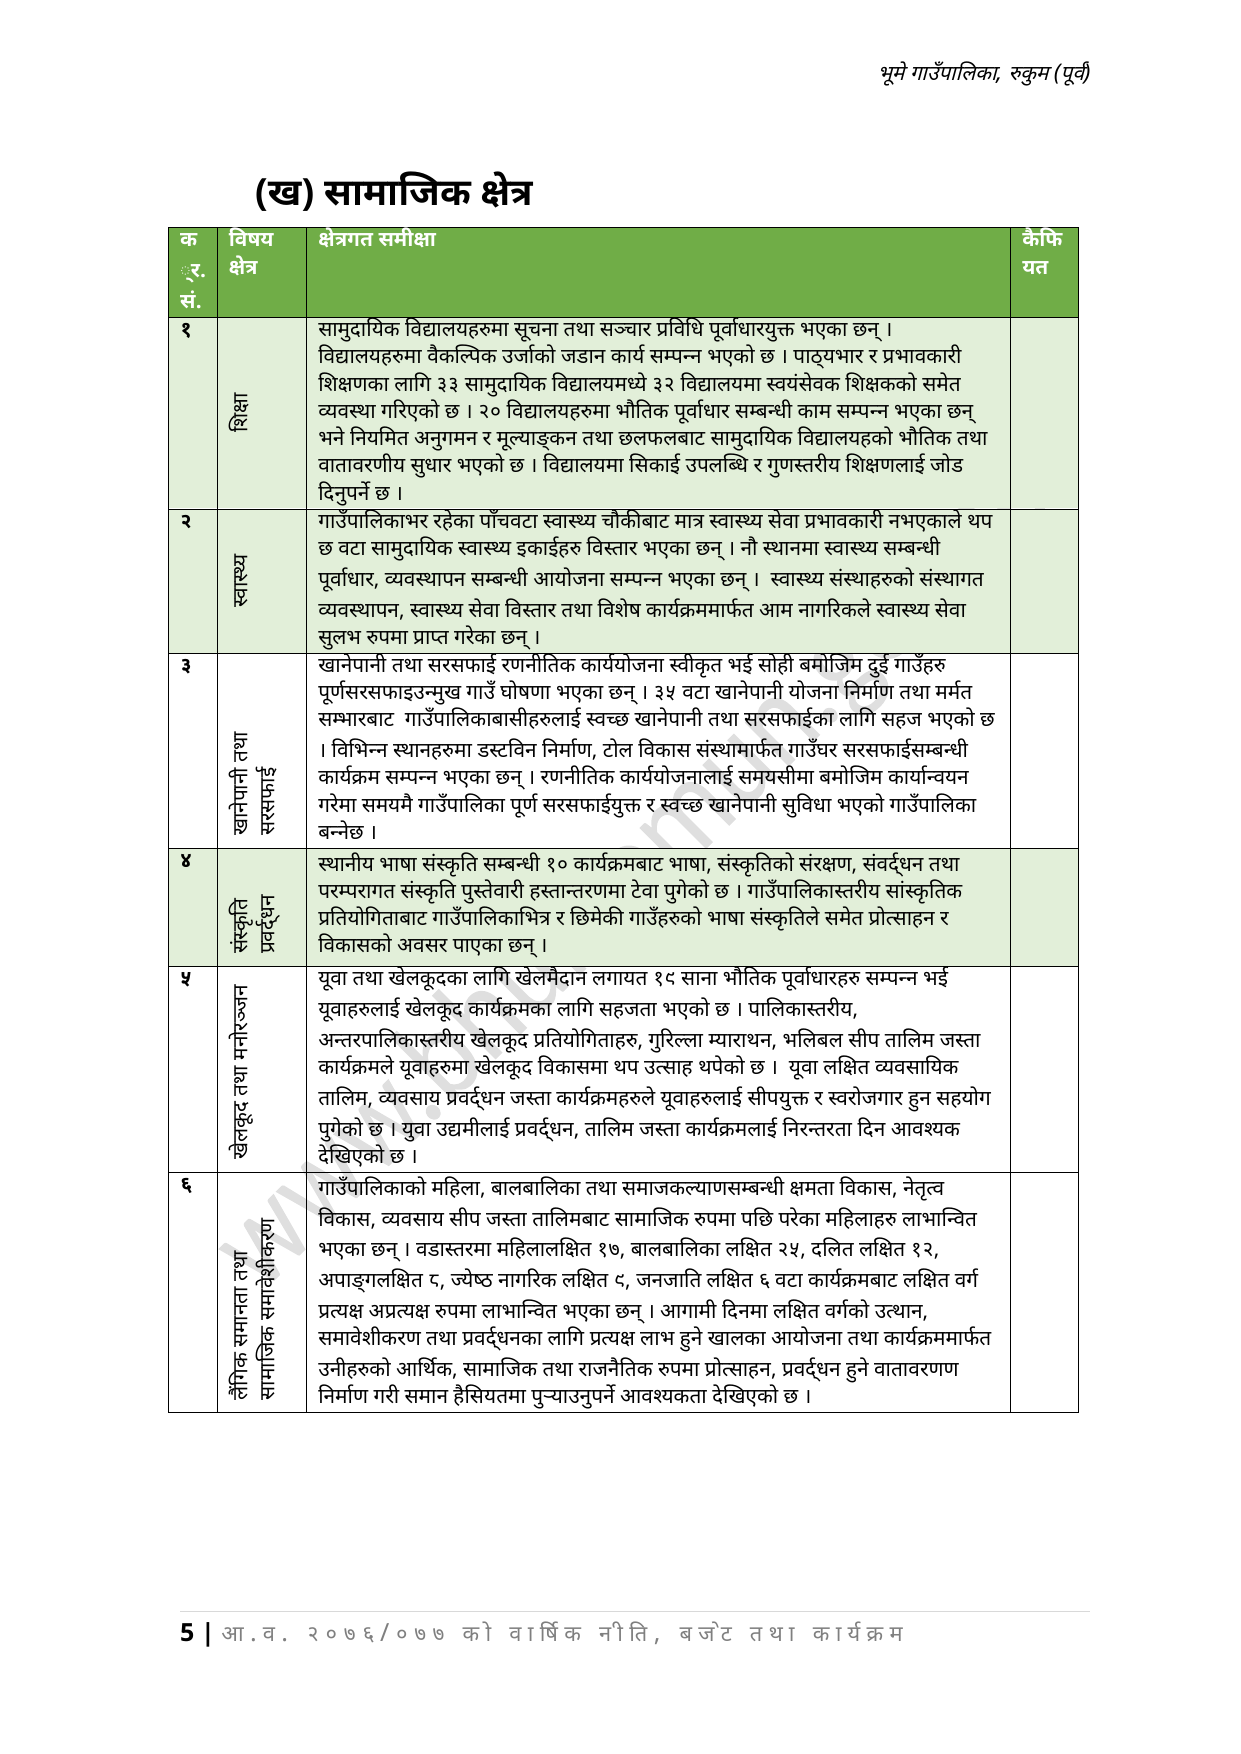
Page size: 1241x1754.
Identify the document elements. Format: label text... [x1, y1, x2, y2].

table_cell [1011, 1173, 1078, 1412]
table_cell [1011, 967, 1078, 1172]
table_cell संस्कृति प्रवर्द्धन [218, 849, 306, 966]
table_cell स्वास्थ्य [218, 510, 306, 653]
table_header क्र.सं. [169, 228, 217, 317]
table_cell [1011, 318, 1078, 508]
table_cell २ [169, 510, 217, 653]
table_cell गाउँपालिकाभर रहेका पाँचवटा स्वास्थ्य चौकीबाट मात्र स्वास्थ्य सेवा प्रभावकारी नभएकाले थप छ वटा सामुदायिक स्वास्थ्य इकाईहरु विस्तार भएका छन् । नौ स्थानमा स्वास्थ्य सम्बन्धी पूर्वाधार, व्यवस्थापन सम्बन्धी आयोजना सम्पन्न भएका छन् । स्वास्थ्य संस्थाहरुको संस्थागत व्यवस्थापन, स्वास्थ्य सेवा विस्तार तथा विशेष कार्यक्रममार्फत आम नागरिकले स्वास्थ्य सेवा सुलभ रुपमा प्राप्त गरेका छन् । [307, 510, 1010, 653]
table_cell खेलकूद तथा मनोरञ्जन [218, 967, 306, 1172]
table_cell [1011, 654, 1078, 848]
table_cell ६ [169, 1173, 217, 1412]
table_cell खानेपानी तथा सरसफाई रणनीतिक कार्ययोजना स्वीकृत भई सोही बमोजिम दुई गाउँहरु पूर्णसरसफाइउन्मुख गाउँ घोषणा भएका छन् । ३५ वटा खानेपानी योजना निर्माण तथा मर्मत सम्भारबाट गाउँपालिकाबासीहरुलाई स्वच्छ खानेपानी तथा सरसफाईका लागि सहज भएको छ । विभिन्न स्थानहरुमा डस्टविन निर्माण, टोल विकास संस्थामार्फत गाउँघर सरसफाईसम्बन्धी कार्यक्रम सम्पन्न भएका छन् । रणनीतिक कार्ययोजनालाई समयसीमा बमोजिम कार्यान्वयन गरेमा समयमै गाउँपालिका पूर्ण सरसफाईयुक्त र स्वच्छ खानेपानी सुविधा भएको गाउँपालिका बन्नेछ । [307, 654, 1010, 848]
table_header कैफियत [1011, 228, 1078, 317]
table_cell [1011, 849, 1078, 966]
table_cell गाउँपालिकाको महिला, बालबालिका तथा समाजकल्याणसम्बन्धी क्षमता विकास, नेतृत्व विकास, व्यवसाय सीप जस्ता तालिमबाट सामाजिक रुपमा पछि परेका महिलाहरु लाभान्वित भएका छन् । वडास्तरमा महिलालक्षित १७, बालबालिका लक्षित २५, दलित लक्षित १२, अपाङ्गलक्षित ८, ज्येष्ठ नागरिक लक्षित ९, जनजाति लक्षित ६ वटा कार्यक्रमबाट लक्षित वर्ग प्रत्यक्ष अप्रत्यक्ष रुपमा लाभान्वित भएका छन् । आगामी दिनमा लक्षित वर्गको उत्थान, समावेशीकरण तथा प्रवर्द्धनका लागि प्रत्यक्ष लाभ हुने खालका आयोजना तथा कार्यक्रममार्फत उनीहरुको आर्थिक, सामाजिक तथा राजनैतिक रुपमा प्रोत्साहन, प्रवर्द्धन हुने वातावरणण निर्माण गरी समान हैसियतमा पुर्‍याउनुपर्ने आवश्यकता देखिएको छ । [307, 1173, 1010, 1412]
table_cell सामुदायिक विद्यालयहरुमा सूचना तथा सञ्चार प्रविधि पूर्वाधारयुक्त भएका छन् । विद्यालयहरुमा वैकल्पिक उर्जाको जडान कार्य सम्पन्न भएको छ । पाठ्यभार र प्रभावकारी शिक्षणका लागि ३३ सामुदायिक विद्यालयमध्ये ३२ विद्यालयमा स्वयंसेवक शिक्षकको समेत व्यवस्था गरिएको छ । २० विद्यालयहरुमा भौतिक पूर्वाधार सम्बन्धी काम सम्पन्न भएका छन् भने नियमित अनुगमन र मूल्याङ्कन तथा छलफलबाट सामुदायिक विद्यालयहको भौतिक तथा वातावरणीय सुधार भएको छ । विद्यालयमा सिकाई उपलब्धि र गुणस्तरीय शिक्षणलाई जोड दिनुपर्ने छ । [307, 318, 1010, 508]
table_header विषय क्षेत्र [218, 228, 306, 317]
table_cell स्थानीय भाषा संस्कृति सम्बन्धी १० कार्यक्रमबाट भाषा, संस्कृतिको संरक्षण, संवर्द्धन तथा परम्परागत संस्कृति पुस्तेवारी हस्तान्तरणमा टेवा पुगेको छ । गाउँपालिकास्तरीय सांस्कृतिक प्रतियोगिताबाट गाउँपालिकाभित्र र छिमेकी गाउँहरुको भाषा संस्कृतिले समेत प्रोत्साहन र विकासको अवसर पाएका छन् । [307, 849, 1010, 966]
table_cell शिक्षा [218, 318, 306, 508]
table_cell १ [169, 318, 217, 508]
table_cell ३ [169, 654, 217, 848]
table_cell ५ [169, 967, 217, 1172]
table_cell लैंगिक समानता तथा सामाजिक समावेशीकरण [218, 1173, 306, 1412]
table_header क्षेत्रगत समीक्षा [307, 228, 1010, 317]
subtitle (ख) सामाजिक क्षेत्र [255, 166, 1090, 221]
table_cell ४ [169, 849, 217, 966]
table_cell [1011, 510, 1078, 653]
table_cell खानेपानी तथा सरसफाई [218, 654, 306, 848]
table_cell यूवा तथा खेलकूदका लागि खेलमैदान लगायत १९ साना भौतिक पूर्वाधारहरु सम्पन्न भई यूवाहरुलाई खेलकूद कार्यक्रमका लागि सहजता भएको छ । पालिकास्तरीय, अन्तरपालिकास्तरीय खेलकूद प्रतियोगिताहरु, गुरिल्ला म्याराथन, भलिबल सीप तालिम जस्ता कार्यक्रमले यूवाहरुमा खेलकूद विकासमा थप उत्साह थपेको छ । यूवा लक्षित व्यवसायिक तालिम, व्यवसाय प्रवर्द्धन जस्ता कार्यक्रमहरुले यूवाहरुलाई सीपयुक्त र स्वरोजगार हुन सहयोग पुगेको छ । युवा उद्यमीलाई प्रवर्द्धन, तालिम जस्ता कार्यक्रमलाई निरन्तरता दिन आवश्यक देखिएको छ । [307, 967, 1010, 1172]
